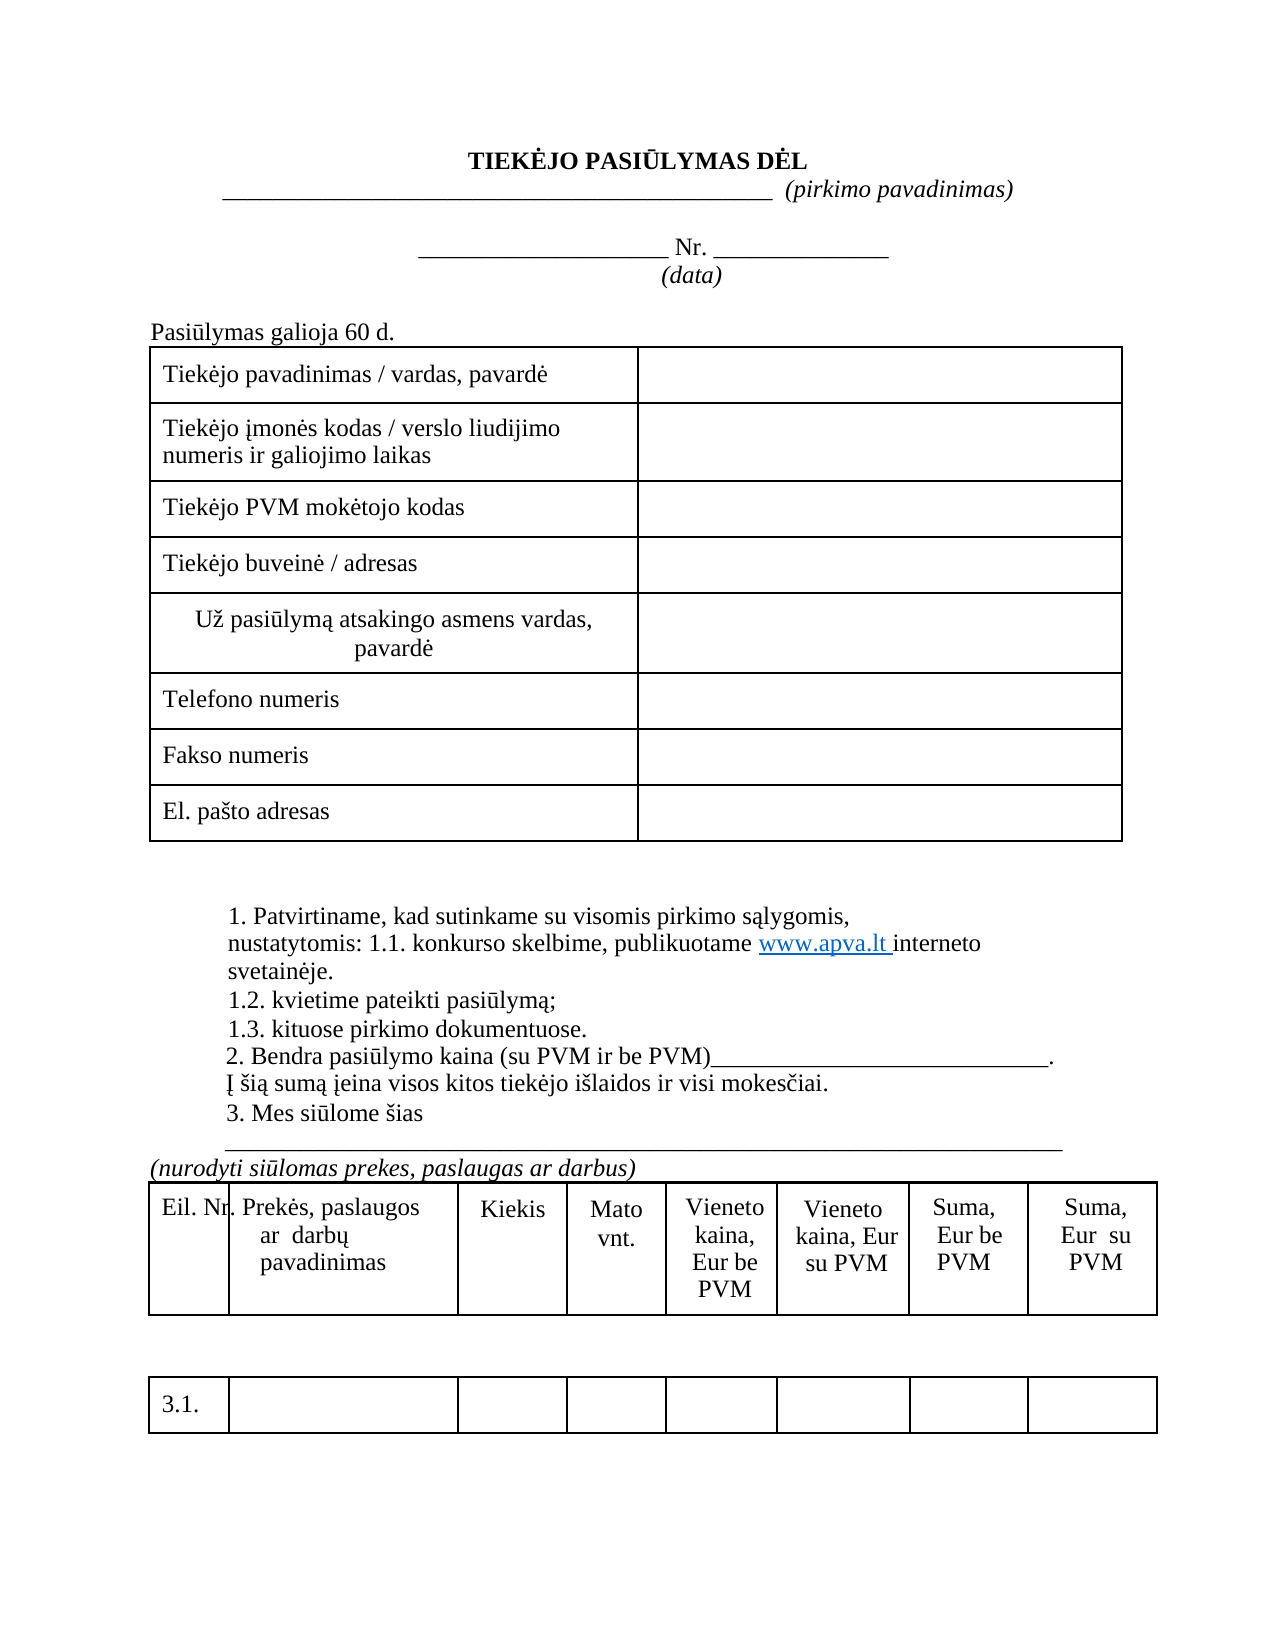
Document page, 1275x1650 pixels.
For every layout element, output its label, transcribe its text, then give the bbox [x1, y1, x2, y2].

table_header [667, 1378, 776, 1432]
table_cell [639, 482, 1121, 536]
table_header Mato vnt. [568, 1184, 665, 1314]
table_header Vieneto kaina, Eur su PVM [778, 1184, 908, 1314]
table_cell [639, 730, 1121, 784]
table_header [778, 1378, 909, 1432]
table_header Eil. Nr. Prekės, paslaugos ar darbų pavadinimas [230, 1184, 457, 1314]
text 1. Patvirtiname, kad sutinkame su visomis pirkimo sąlygomis, nustatytomis: 1.1. konkurso skelbime, publikuotame www.apva.lt interneto svetainėje. [228, 902, 988, 984]
table_cell [639, 404, 1121, 480]
table_header Tiekėjo pavadinimas / vardas, pavardė [151, 348, 637, 402]
text TIEKĖJO PASIŪLYMAS DĖL ____________________________________________ (pirkimo pavadinimas) [150, 148, 1086, 202]
table_cell Tiekėjo PVM mokėtojo kodas [151, 482, 637, 536]
table_header 3.1. [150, 1378, 228, 1432]
text Pasiūlymas galioja 60 d. [150, 317, 1158, 346]
table_cell Tiekėjo buveinė / adresas [151, 538, 637, 592]
table_header [568, 1378, 665, 1432]
table_header [639, 348, 1121, 402]
table_cell El. pašto adresas [151, 786, 637, 840]
table_cell [639, 786, 1121, 840]
table_cell Už pasiūlymą atsakingo asmens vardas, pavardė [151, 594, 637, 672]
table_cell [639, 538, 1121, 592]
text 1.2. kvietime pateikti pasiūlymą; [228, 985, 1158, 1014]
table_cell Tiekėjo įmonės kodas / verslo liudijimo numeris ir galiojimo laikas [151, 404, 637, 480]
table_header Vieneto kaina, Eur be PVM [667, 1184, 776, 1314]
table_cell [639, 594, 1121, 672]
text 2. Bendra pasiūlymo kaina (su PVM ir be PVM)___________________________. Į šią sumą įeina visos kitos tiekėjo išlaidos ir visi mokesčiai. [226, 1043, 1061, 1097]
text ___________________________________________________________________ (nurodyti siūlomas prekes, paslaugas ar darbus) [150, 1127, 1069, 1181]
table_header [911, 1378, 1027, 1432]
text 3. Mes siūlome šias [226, 1098, 1158, 1127]
text 1.3. kituose pirkimo dokumentuose. [228, 1014, 1158, 1043]
table_cell Fakso numeris [151, 730, 637, 784]
table_cell [639, 674, 1121, 728]
table_header Suma, Eur su PVM [1029, 1184, 1156, 1314]
text (data) [225, 261, 1158, 289]
table_cell Telefono numeris [151, 674, 637, 728]
table_header [150, 1184, 228, 1314]
table_header [459, 1378, 566, 1432]
table_header Kiekis [459, 1184, 566, 1314]
text ____________________ Nr. ______________ [148, 232, 1158, 261]
table_header Suma, Eur be PVM [910, 1184, 1027, 1314]
table_header [1029, 1378, 1156, 1432]
table_header [230, 1378, 457, 1432]
